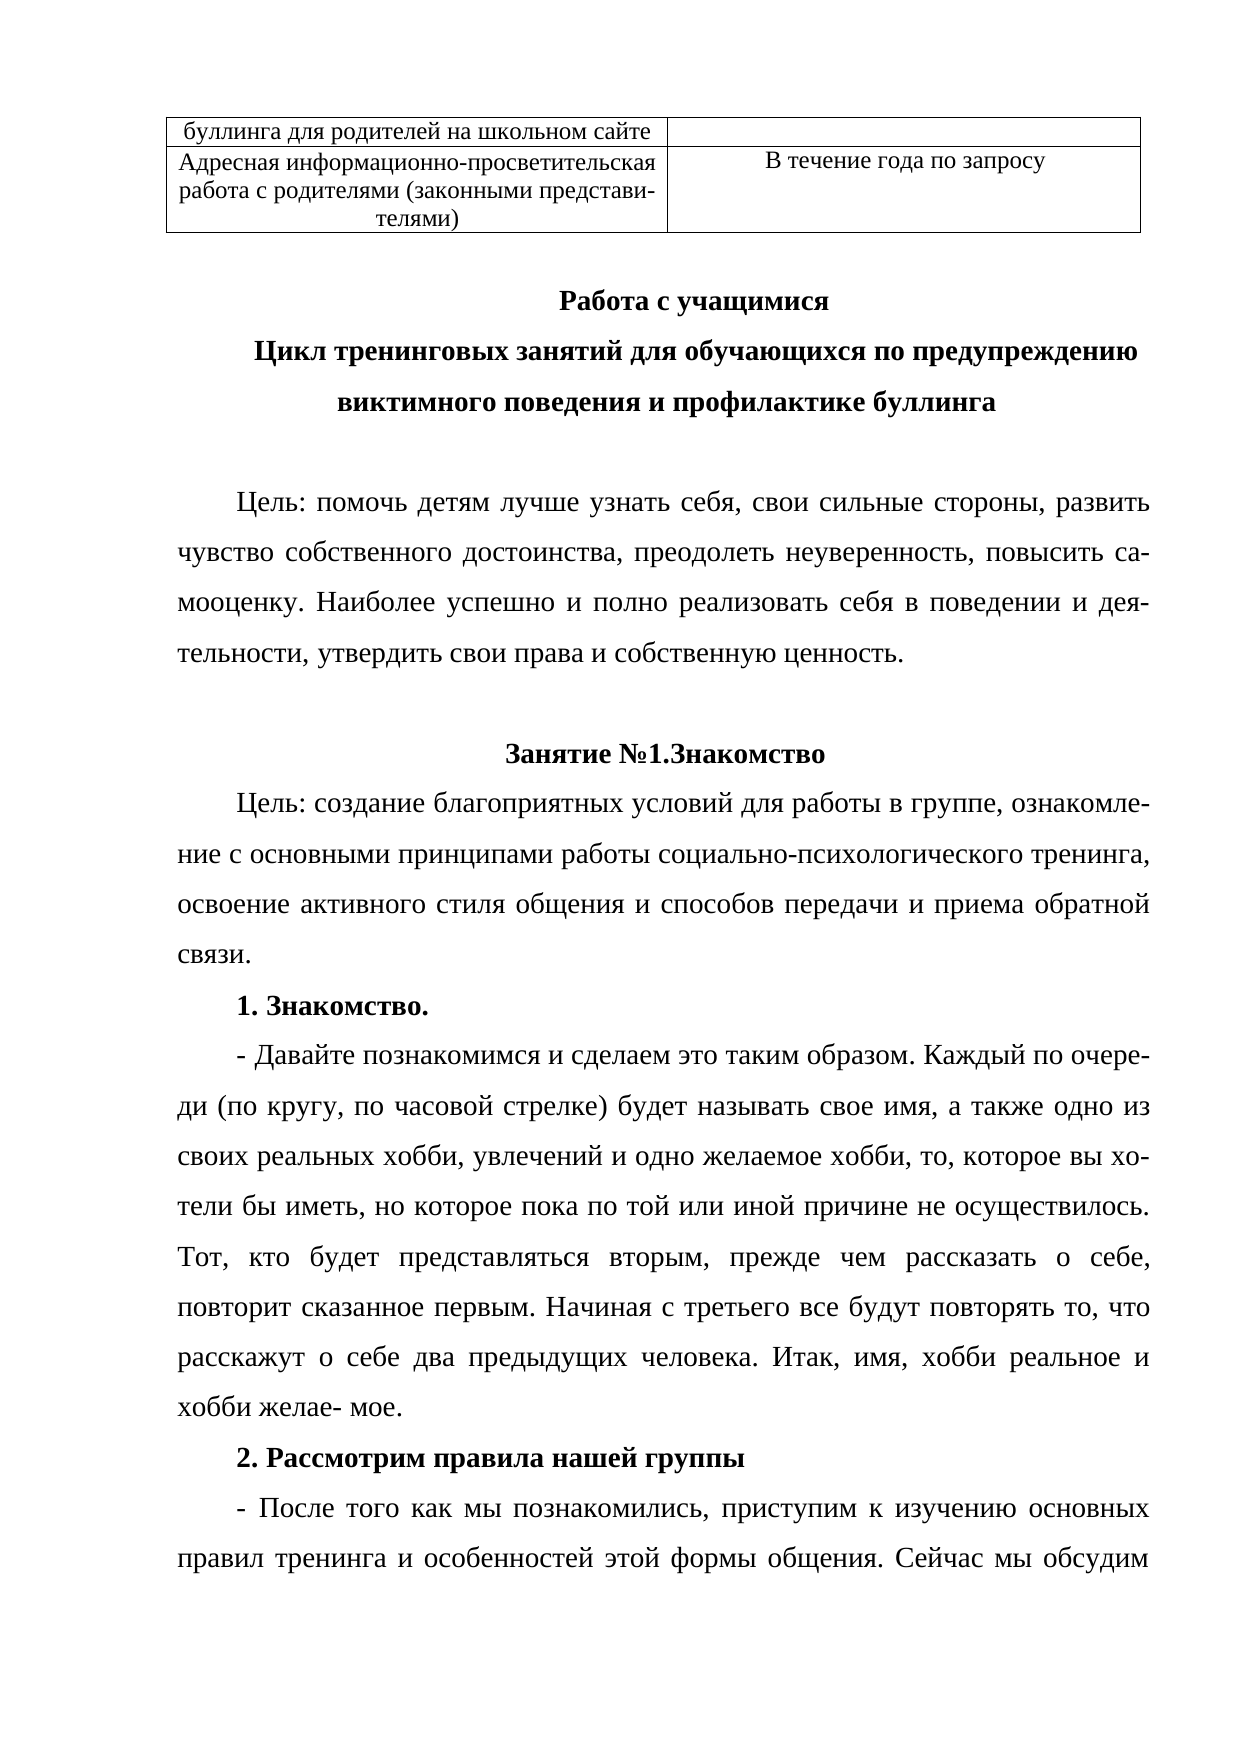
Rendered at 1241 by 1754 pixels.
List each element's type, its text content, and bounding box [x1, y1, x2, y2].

subtitle Цикл тренинговых занятий для обучающихся по предупреждению виктимного поведения и профилактике буллинга [254, 333, 1163, 417]
table_header буллинга для родителей на школьном сайте [167, 118, 667, 146]
subtitle Знакомство. [236, 988, 1163, 1021]
table_cell В течение года по запросу [668, 147, 1140, 232]
list После того как мы познакомились, приступим к изучению основных правил тренинга и особенностей этой формы общения. Сейчас мы обсудим [177, 1490, 1152, 1574]
table_cell Адресная информационно-просветительская работа с родителями (законными представи- телями) [167, 147, 667, 232]
subtitle Занятие №1.Знакомство [505, 736, 1163, 769]
text Цель: создание благоприятных условий для работы в группе, ознакомле- ние с основными принципами работы социально-психологического тренинга, освоение активного стиля общения и способов передачи и приема обратной связи. [177, 786, 1151, 970]
subtitle Рассмотрим правила нашей группы [236, 1440, 1163, 1473]
table_header [668, 118, 1140, 146]
list Давайте познакомимся и сделаем это таким образом. Каждый по очере- ди (по кругу, по часовой стрелке) будет называть свое имя, а также одно из своих реальных хобби, увлечений и одно желаемое хобби, то, которое вы хо- тели бы иметь, но которое пока по той или иной причине не осуществилось. Тот, кто будет представляться вторым, прежде чем рассказать о себе, повторит сказанное первым. Начиная с третьего все будут повторять то, что расскажут о себе два предыдущих человека. Итак, имя, хобби реальное и хобби желае- мое. [177, 1037, 1151, 1423]
text Цель: помочь детям лучше узнать себя, свои сильные стороны, развить чувство собственного достоинства, преодолеть неуверенность, повысить са- мооценку. Наиболее успешно и полно реализовать себя в поведении и дея- тельности, утвердить свои права и собственную ценность. [177, 484, 1151, 668]
text Работа с учащимися [559, 283, 1163, 317]
